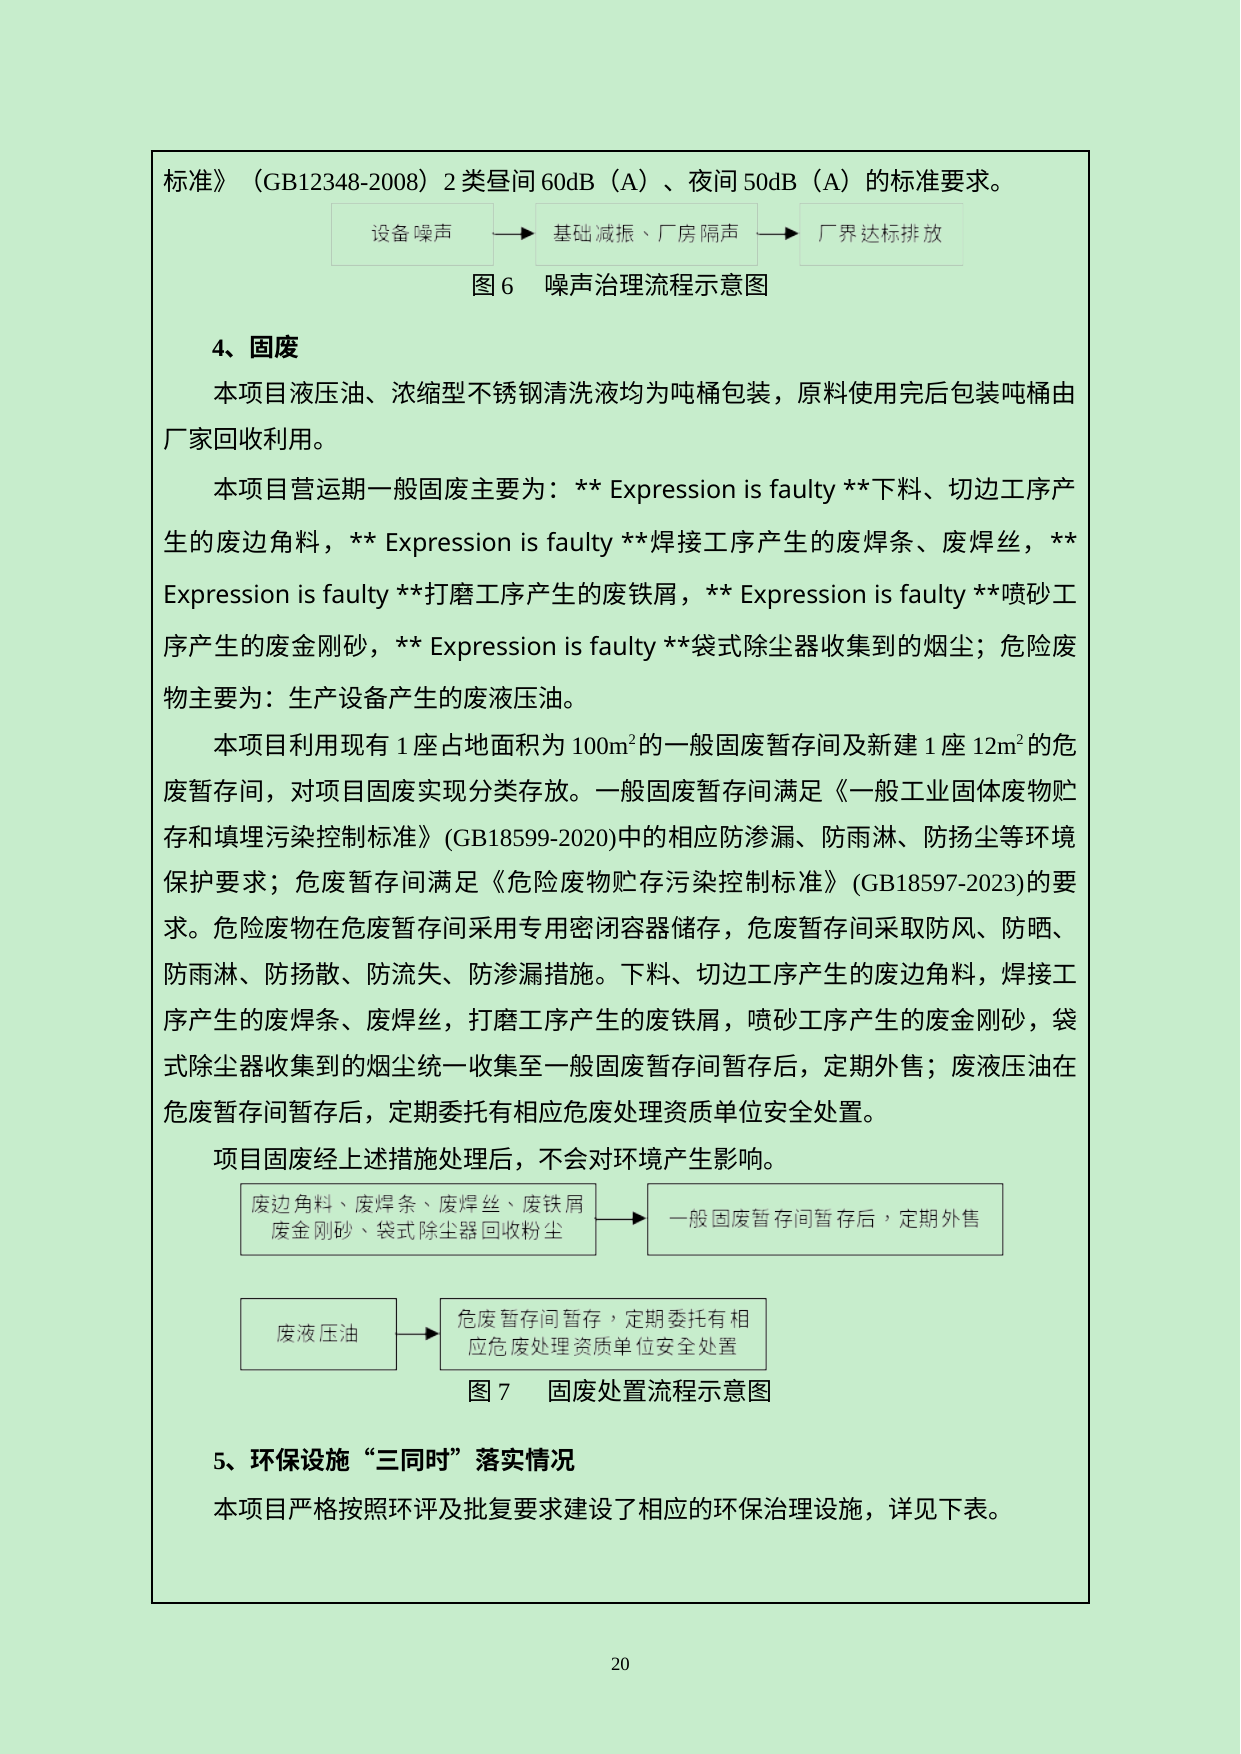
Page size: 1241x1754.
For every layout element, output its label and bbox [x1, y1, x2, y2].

table_header [153, 152, 1088, 1602]
